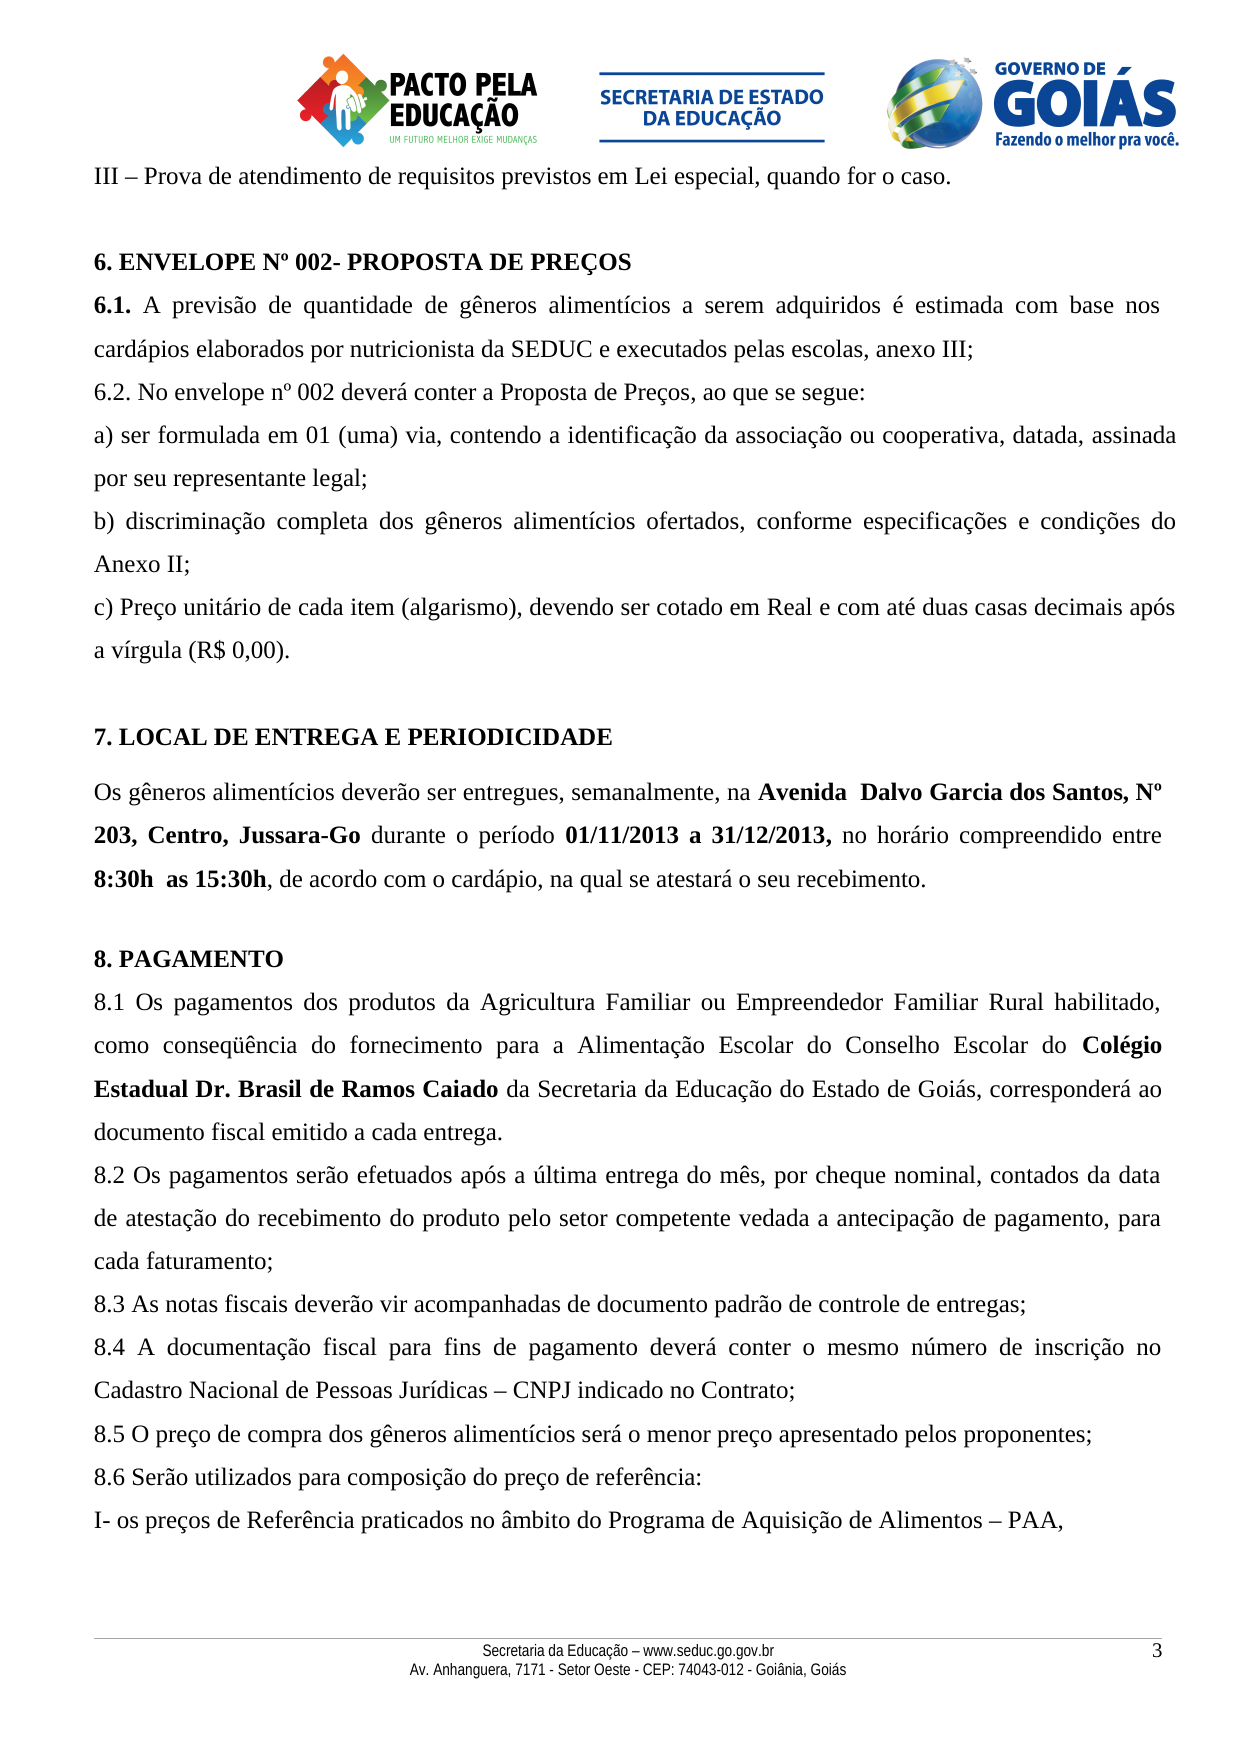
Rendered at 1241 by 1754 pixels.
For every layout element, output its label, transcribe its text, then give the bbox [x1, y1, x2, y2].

text 6.2. No envelope nº 002 deverá conter a Proposta de Preços, ao que se segue: [94, 377, 1177, 406]
text 8.6 Serão utilizados para composição do preço de referência: [94, 1462, 1162, 1491]
text a) ser formulada em 01 (uma) via, contendo a identificação da associação ou cooperativa, datada, assinada por seu representante legal; [94, 420, 1177, 492]
text 8.3 As notas fiscais deverão vir acompanhadas de documento padrão de controle de entregas; [94, 1289, 1162, 1318]
text 7. LOCAL DE ENTREGA E PERIODICIDADE [94, 722, 1177, 751]
text 8.5 O preço de compra dos gêneros alimentícios será o menor preço apresentado pelos proponentes; [94, 1419, 1162, 1447]
text documentação fiscal para fins de pagamento deverá conter o mesmo número de inscrição no Cadastro Nacional de Pessoas Jurídicas – CNPJ indicado no Contrato; [94, 1332, 1162, 1404]
text 6. ENVELOPE Nº 002- PROPOSTA DE PREÇOS [94, 247, 1162, 276]
text c) Preço unitário de cada item (algarismo), devendo ser cotado em Real e com até duas casas decimais após a vírgula (R$ 0,00). [94, 592, 1177, 664]
text b) discriminação completa dos gêneros alimentícios ofertados, conforme especificações e condições do Anexo II; [94, 506, 1177, 578]
picture [288, 49, 1186, 158]
text 8.2 Os pagamentos serão efetuados após a última entrega do mês, por cheque nominal, contados da data de atestação do recebimento do produto pelo setor competente vedada a antecipação de pagamento, para cada faturamento; [94, 1160, 1162, 1275]
text 8.1 Os pagamentos dos produtos da Agricultura Familiar ou Empreendedor Familiar Rural habilitado, como conseqüência do fornecimento para a Alimentação Escolar do Conselho Escolar do Colégio Estadual Dr. Brasil de Ramos Caiado da Secretaria da Educação do Estado de Goiás, corresponderá ao documento fiscal emitido a cada entrega. [94, 987, 1162, 1146]
text Os gêneros alimentícios deverão ser entregues, semanalmente, na Avenida Dalvo Garcia dos Santos, Nº 203, Centro, Jussara-Go durante o período 01/11/2013 a 31/12/2013, no horário compreendido entre 8:30h as 15:30h, de acordo com o cardápio, na qual se atestará o seu recebimento. [94, 777, 1162, 892]
text I- os preços de Referência praticados no âmbito do Programa de Aquisição de Alimentos – PAA, [94, 1505, 1162, 1534]
text 8. PAGAMENTO [94, 944, 1177, 973]
text 6.1. A previsão de quantidade de gêneros alimentícios a serem adquiridos é estimada com base nos cardápios elaborados por nutricionista da SEDUC e executados pelas escolas, anexo III; [94, 291, 1162, 362]
text III – Prova de atendimento de requisitos previstos em Lei especial, quando for o caso. [94, 161, 1162, 190]
